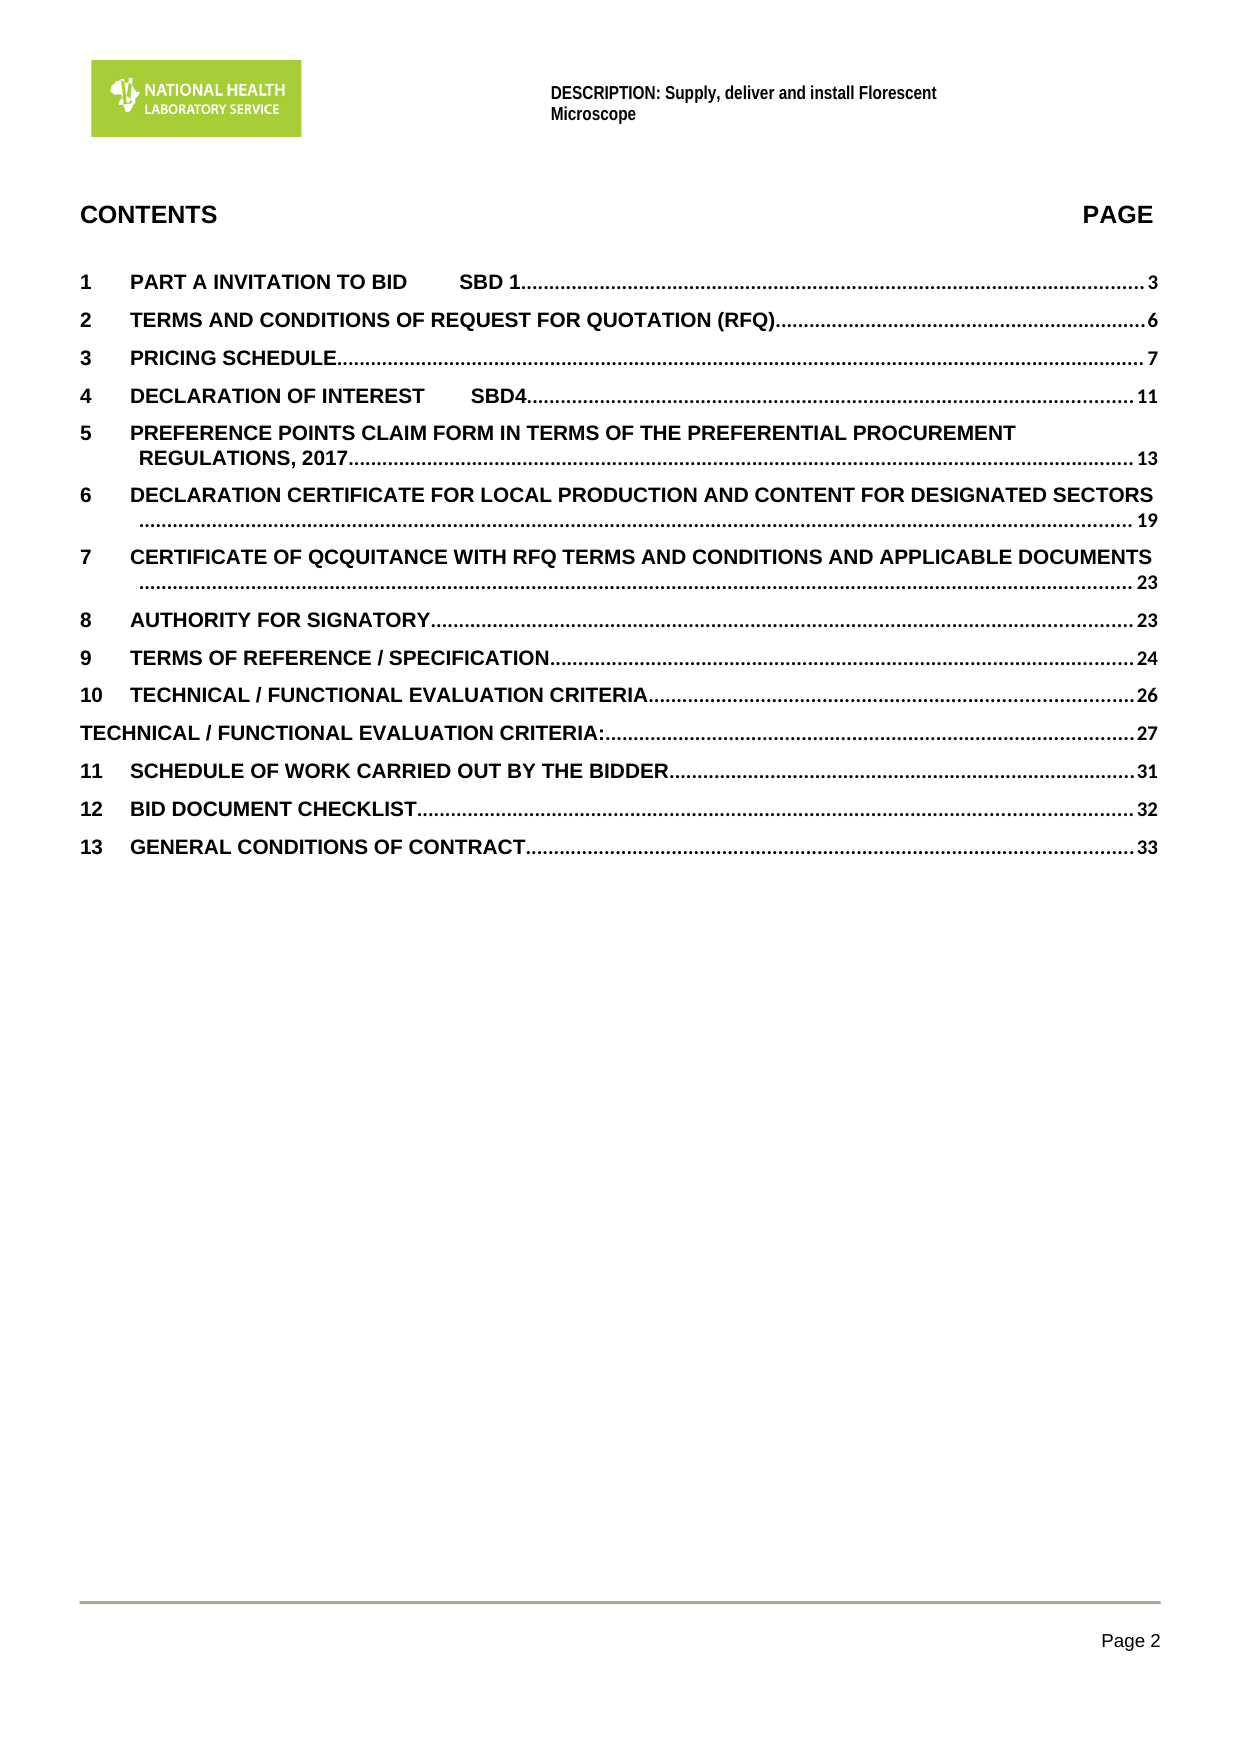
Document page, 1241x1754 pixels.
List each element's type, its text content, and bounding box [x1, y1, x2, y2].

text 2 TERMS AND CONDITIONS OF REQUEST FOR QUOTATION (RFQ) 6 [80, 307, 1161, 333]
text TECHNICAL / FUNCTIONAL EVALUATION CRITERIA: 27 [80, 721, 1161, 746]
text 12 BID DOCUMENT CHECKLIST 32 [80, 796, 1161, 822]
text 4 DECLARATION OF INTEREST SBD4 11 [80, 383, 1161, 409]
text 5 PREFERENCE POINTS CLAIM FORM IN TERMS OF THE PREFERENTIAL PROCUREMENT REGULATIONS, 2017 13 [80, 421, 1161, 471]
text CONTENTS PAGE [80, 200, 1161, 229]
text 10 TECHNICAL / FUNCTIONAL EVALUATION CRITERIA 26 [80, 683, 1161, 708]
text 9 TERMS OF REFERENCE / SPECIFICATION 24 [80, 645, 1161, 670]
text 6 DECLARATION CERTIFICATE FOR LOCAL PRODUCTION AND CONTENT FOR DESIGNATED SECTORS 19 [80, 483, 1161, 532]
text 7 CERTIFICATE OF QCQUITANCE WITH RFQ TERMS AND CONDITIONS AND APPLICABLE DOCUMENTS 23 [80, 545, 1161, 594]
text 3 PRICING SCHEDULE 7 [80, 345, 1161, 371]
picture [91, 60, 302, 137]
text 13 GENERAL CONDITIONS OF CONTRACT 33 [80, 834, 1161, 860]
text 11 SCHEDULE OF WORK CARRIED OUT BY THE BIDDER 31 [80, 758, 1161, 784]
text 1 PART A Invitation to Bid SBD 1 3 [80, 269, 1161, 295]
text 8 AUTHORITY FOR SIGNATORY 23 [80, 607, 1161, 632]
